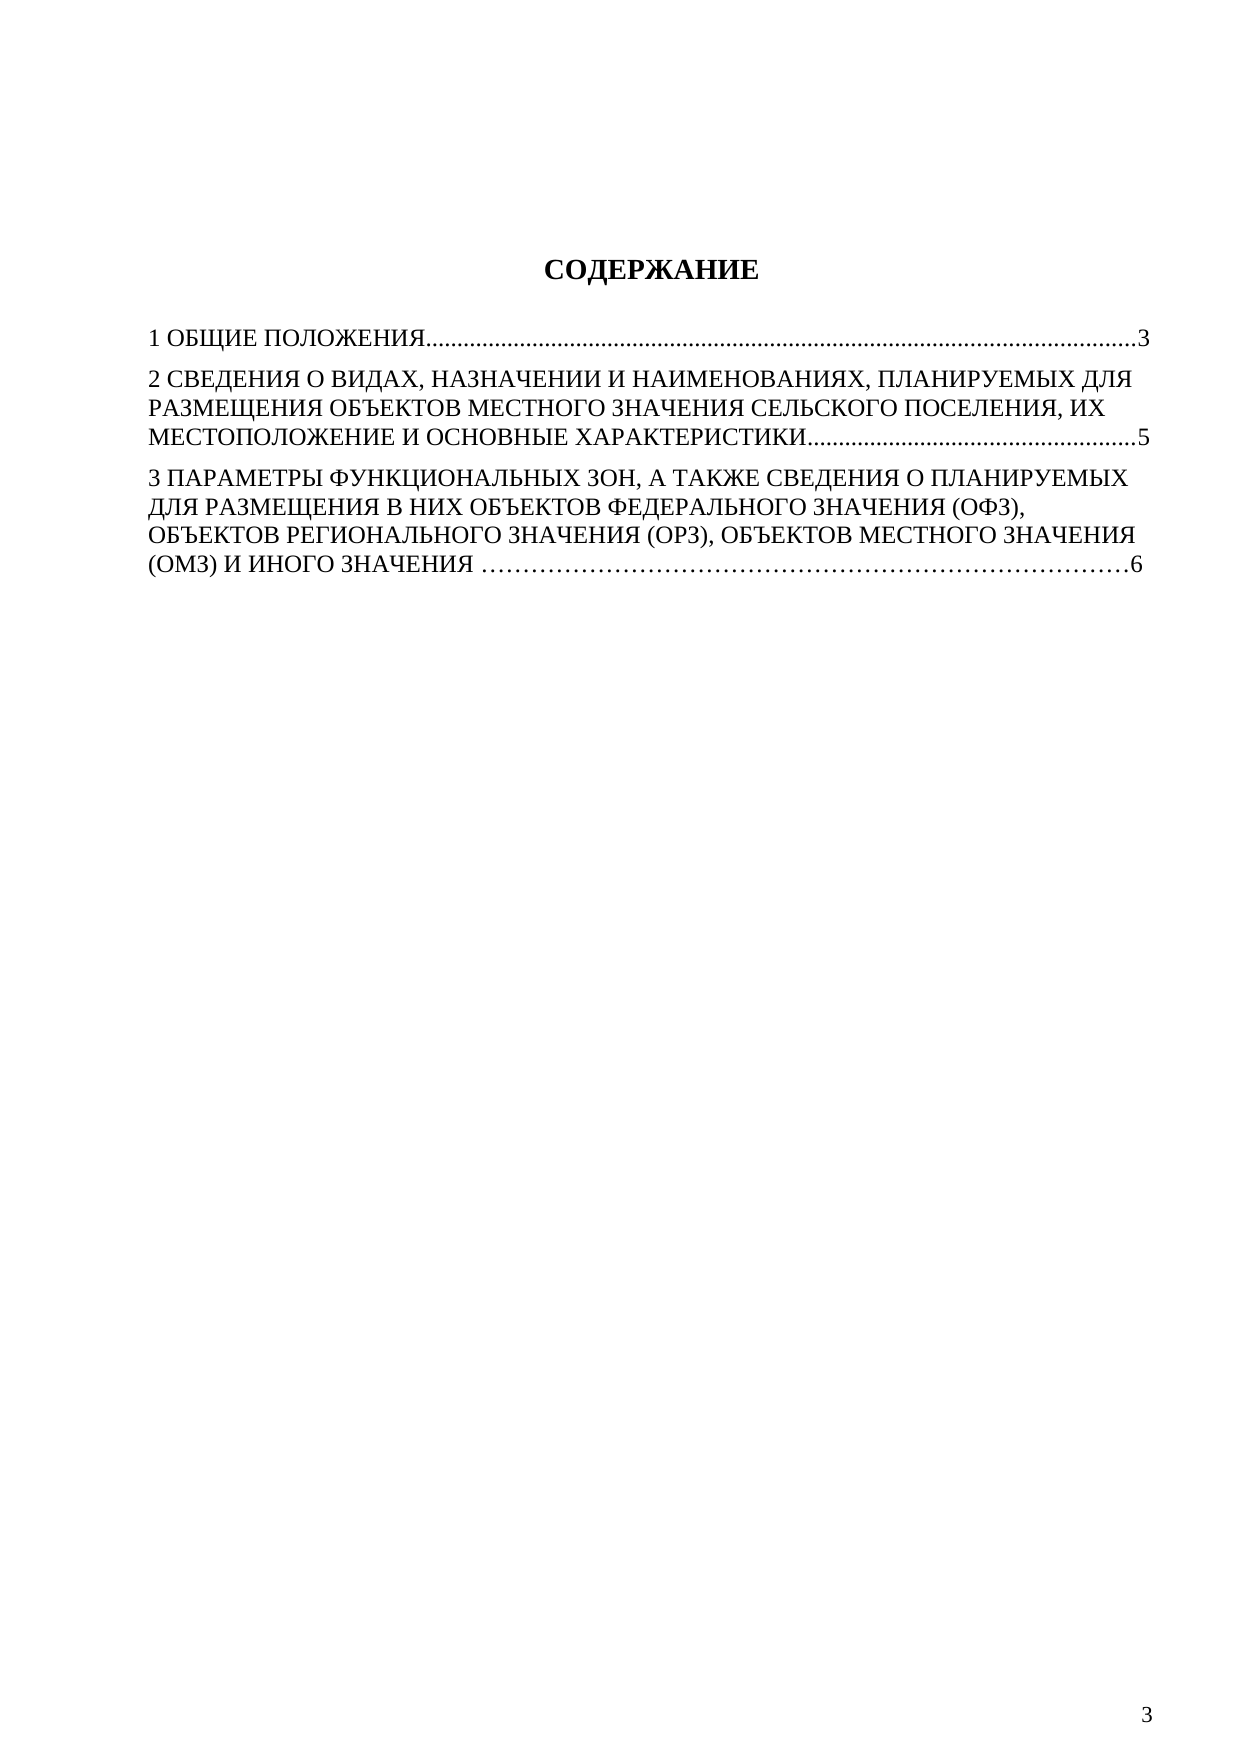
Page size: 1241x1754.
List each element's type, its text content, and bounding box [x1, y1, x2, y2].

text РАЗМЕЩЕНИЯ ОБЪЕКТОВ МЕСТНОГО ЗНАЧЕНИЯ СЕЛЬСКОГО ПОСЕЛЕНИЯ, ИХ [148, 393, 1152, 421]
text 2 СВЕДЕНИЯ О ВИДАХ, НАЗНАЧЕНИИ И НАИМЕНОВАНИЯХ, ПЛАНИРУЕМЫХ ДЛЯ [148, 364, 1152, 393]
text 3 ПАРАМЕТРЫ ФУНКЦИОНАЛЬНЫХ ЗОН, А ТАКЖЕ СВЕДЕНИЯ О ПЛАНИРУЕМЫХ ДЛЯ РАЗМЕЩЕНИЯ В НИХ ОБЪЕКТОВ ФЕДЕРАЛЬНОГО ЗНАЧЕНИЯ (ОФЗ), ОБЪЕКТОВ РЕГИОНАЛЬНОГО ЗНАЧЕНИЯ (ОРЗ), ОБЪЕКТОВ МЕСТНОГО ЗНАЧЕНИЯ (ОМЗ) И ИНОГО ЗНАЧЕНИЯ ……………………………………………………………………6 [148, 463, 1152, 578]
text 1 ОБЩИЕ ПОЛОЖЕНИЯ 3 [148, 323, 1152, 351]
text СОДЕРЖАНИЕ [544, 252, 1152, 286]
text МЕСТОПОЛОЖЕНИЕ И ОСНОВНЫЕ ХАРАКТЕРИСТИКИ 5 [148, 422, 1152, 450]
